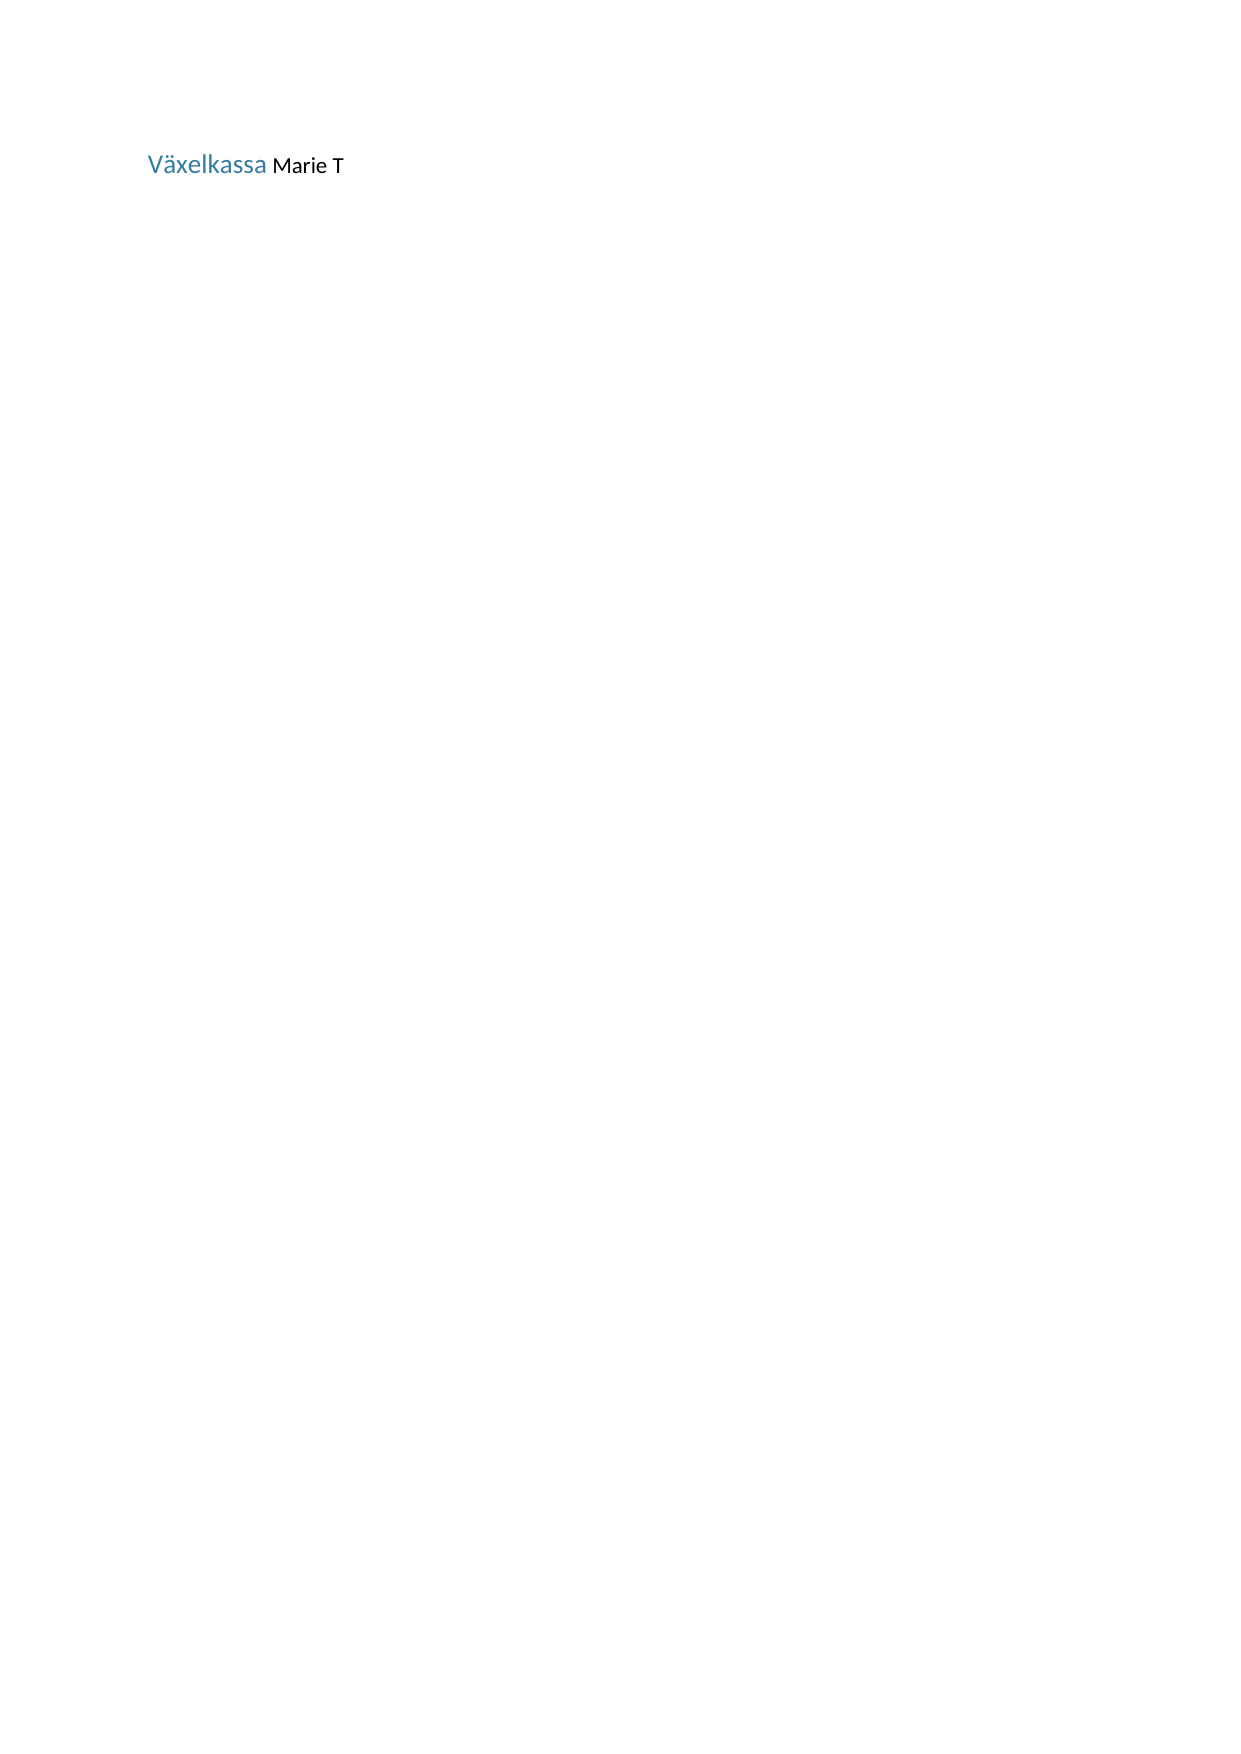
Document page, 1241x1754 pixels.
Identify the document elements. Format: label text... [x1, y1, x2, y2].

text Växelkassa Marie T [148, 148, 1093, 181]
